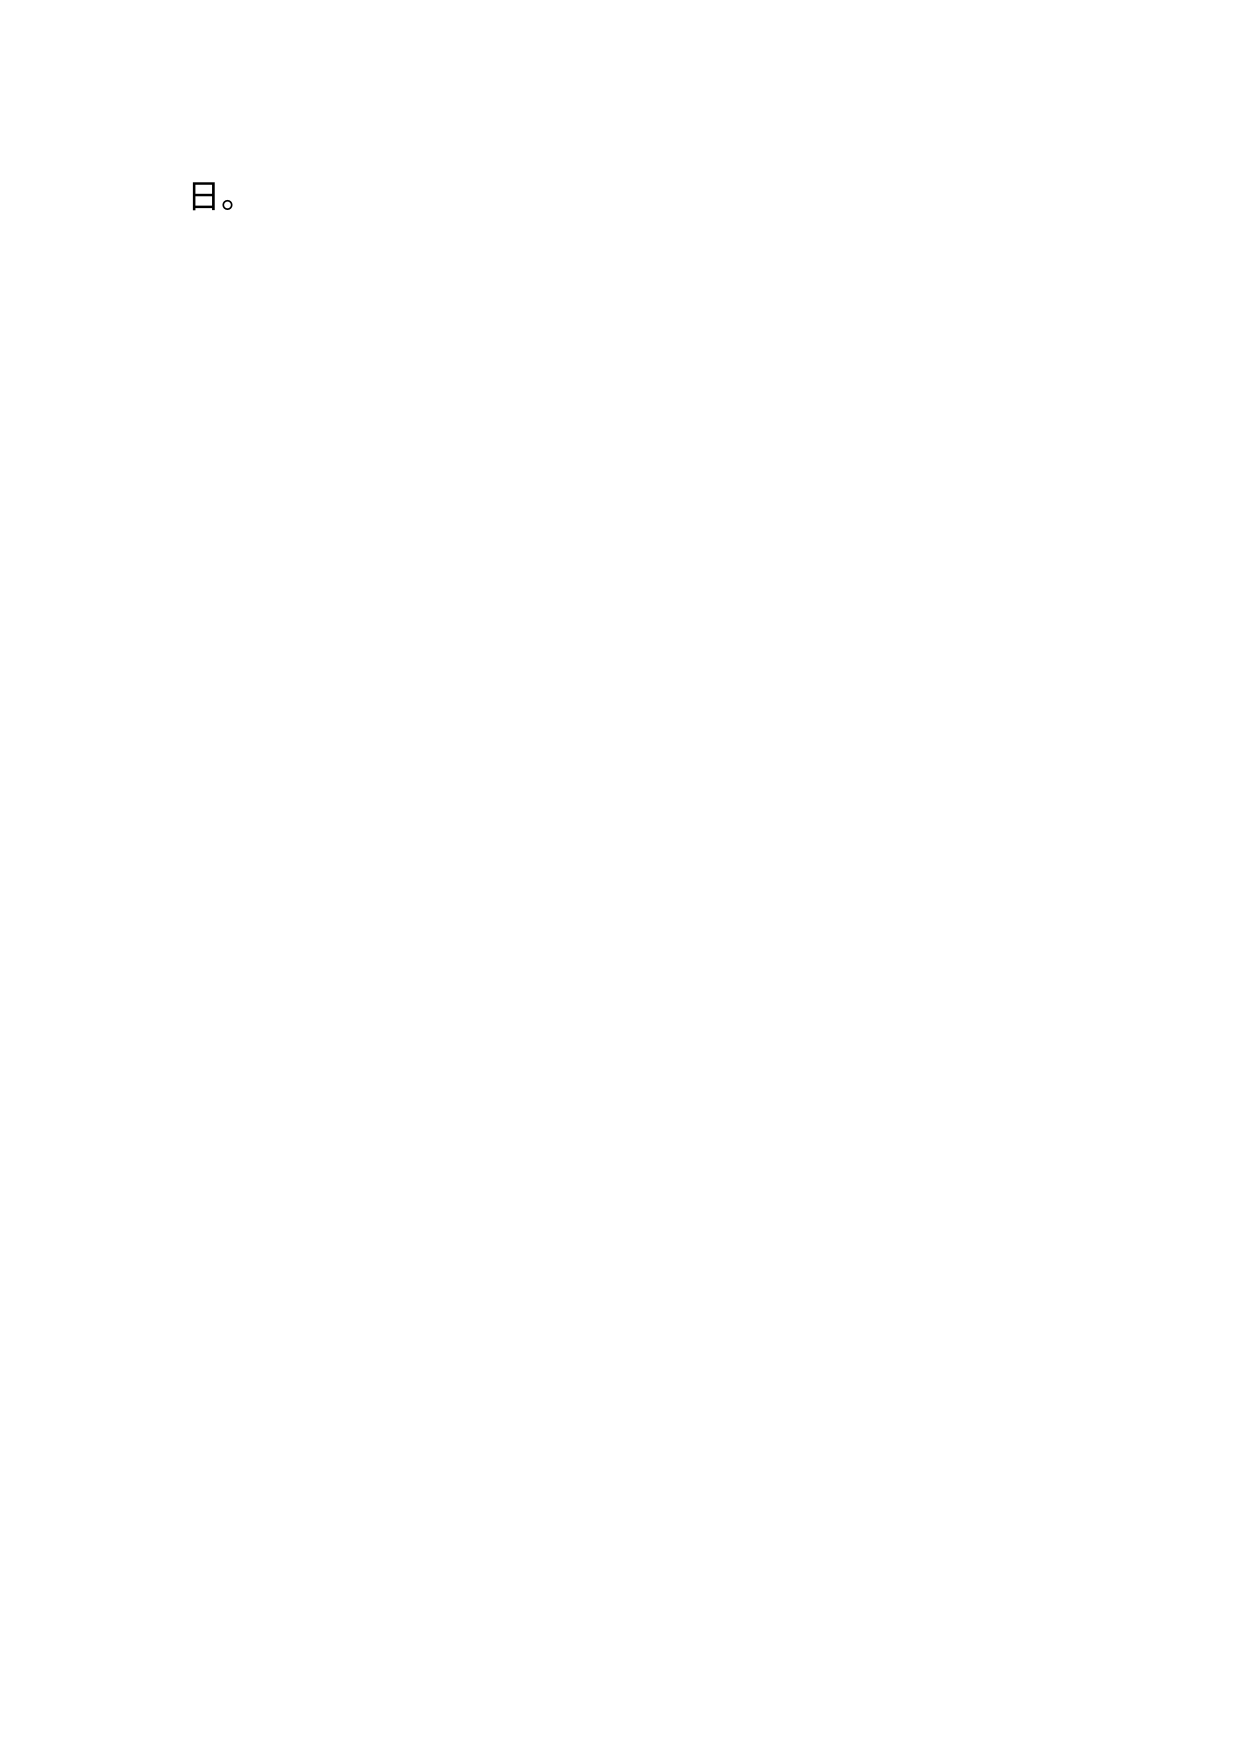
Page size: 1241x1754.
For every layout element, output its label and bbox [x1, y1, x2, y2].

text [187, 162, 1053, 227]
